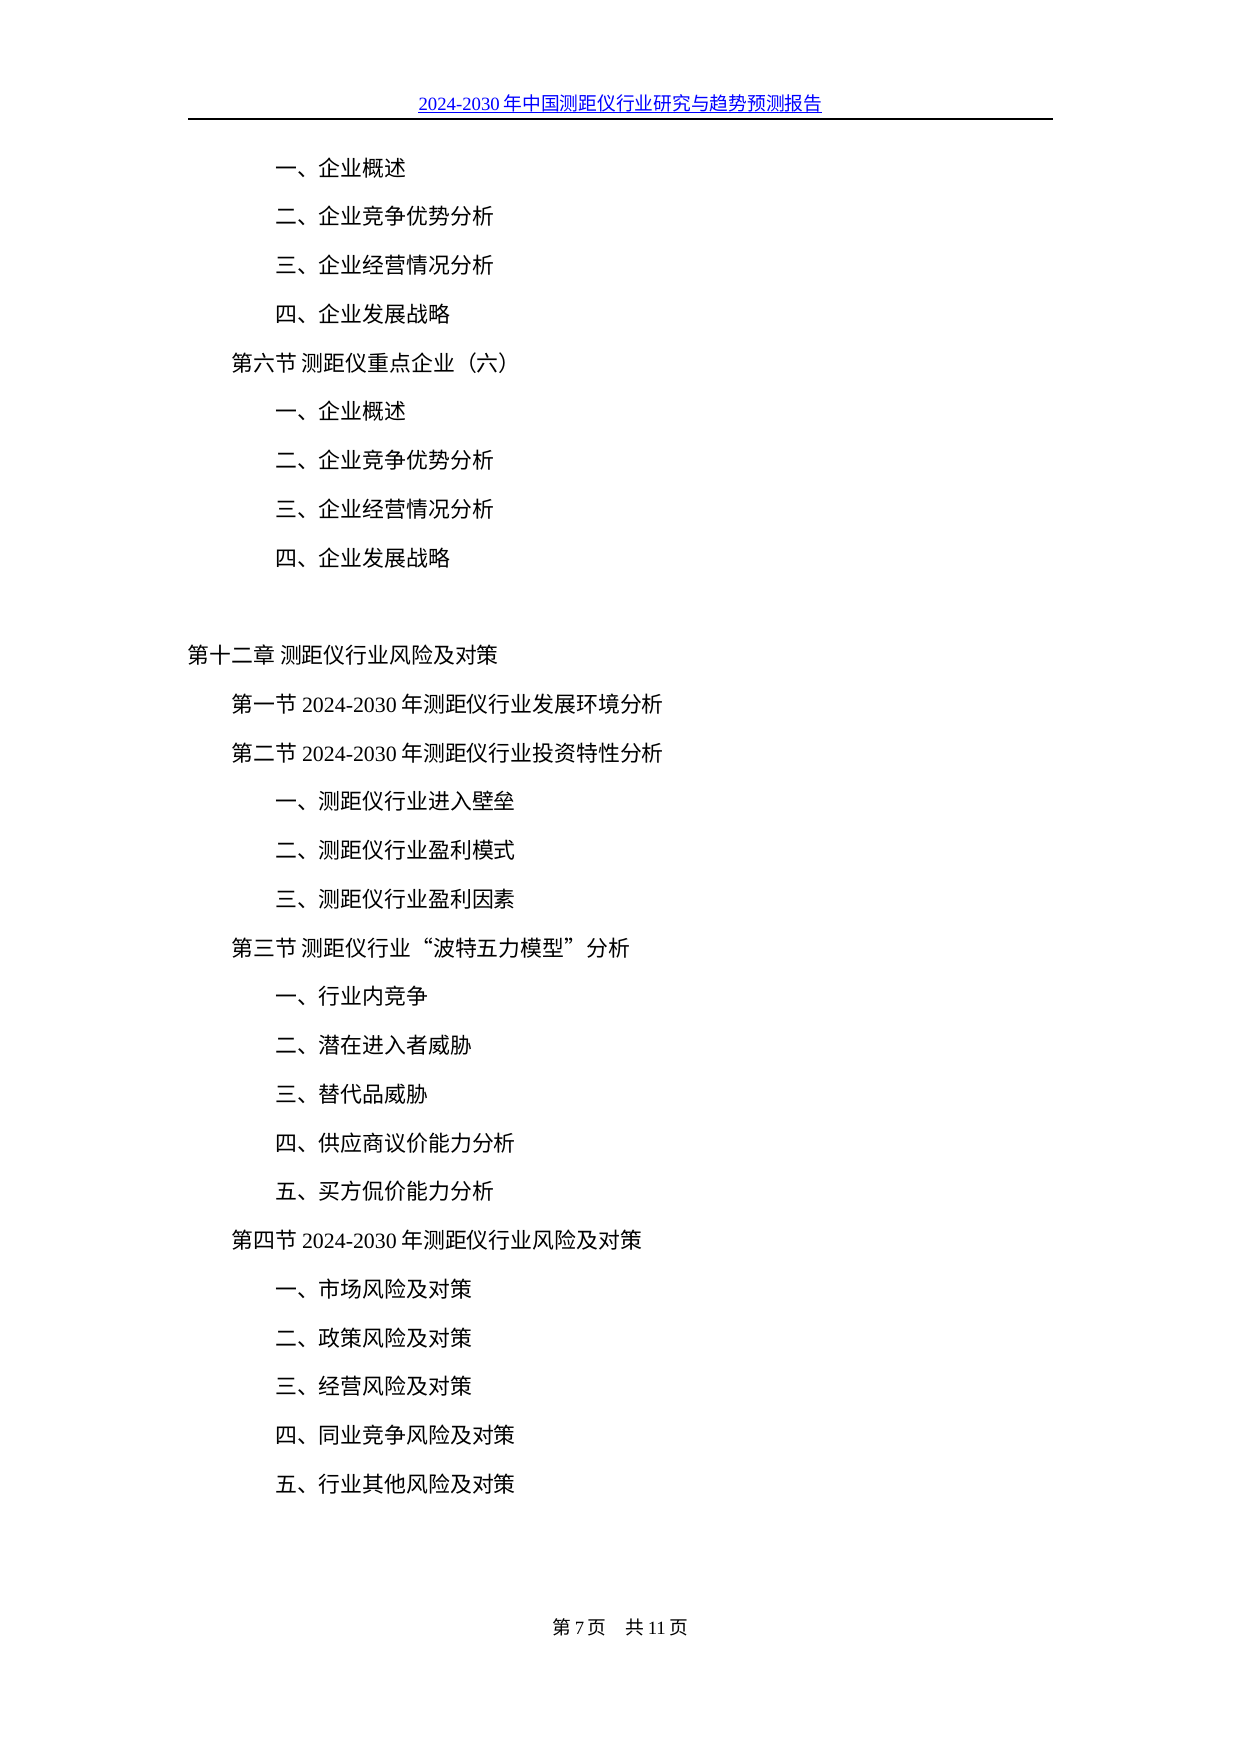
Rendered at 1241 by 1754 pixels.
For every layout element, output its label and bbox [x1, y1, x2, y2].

text [187, 150, 1053, 1499]
